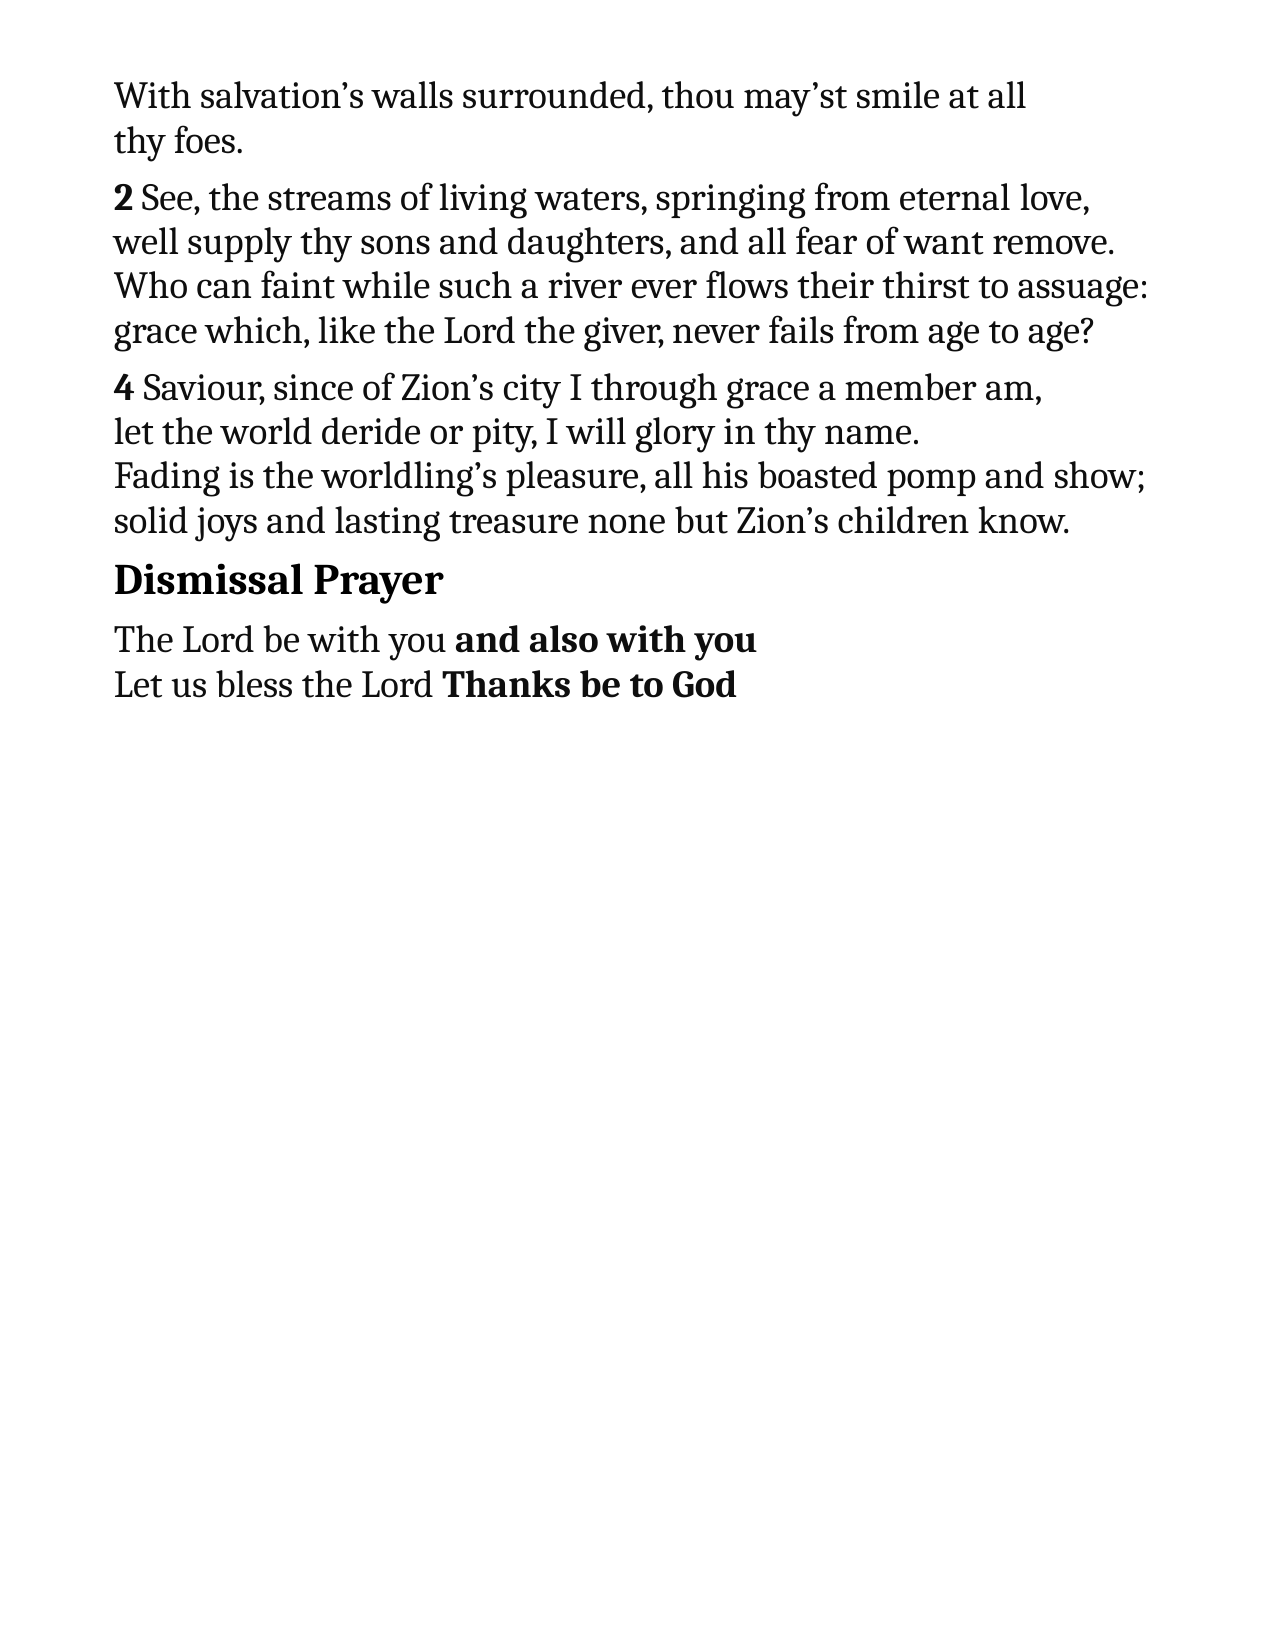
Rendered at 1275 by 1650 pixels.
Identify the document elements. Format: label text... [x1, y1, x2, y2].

text Dismissal Prayer [114, 555, 1162, 606]
text 4 Saviour, since of Zion’s city I through grace a member am, let the world deride or pity, I will glory in thy name. Fading is the worldling’s pleasure, all his boasted pomp and show; solid joys and lasting treasure none but Zion’s children know. [114, 365, 1162, 543]
text The Lord be with you and also with you Let us bless the Lord Thanks be to God [114, 618, 1162, 707]
text 2 See, the streams of living waters, springing from eternal love, well supply thy sons and daughters, and all fear of want remove. Who can faint while such a river ever flows their thirst to assuage: grace which, like the Lord the giver, never fails from age to age? [114, 175, 1162, 353]
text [114, 74, 1162, 163]
